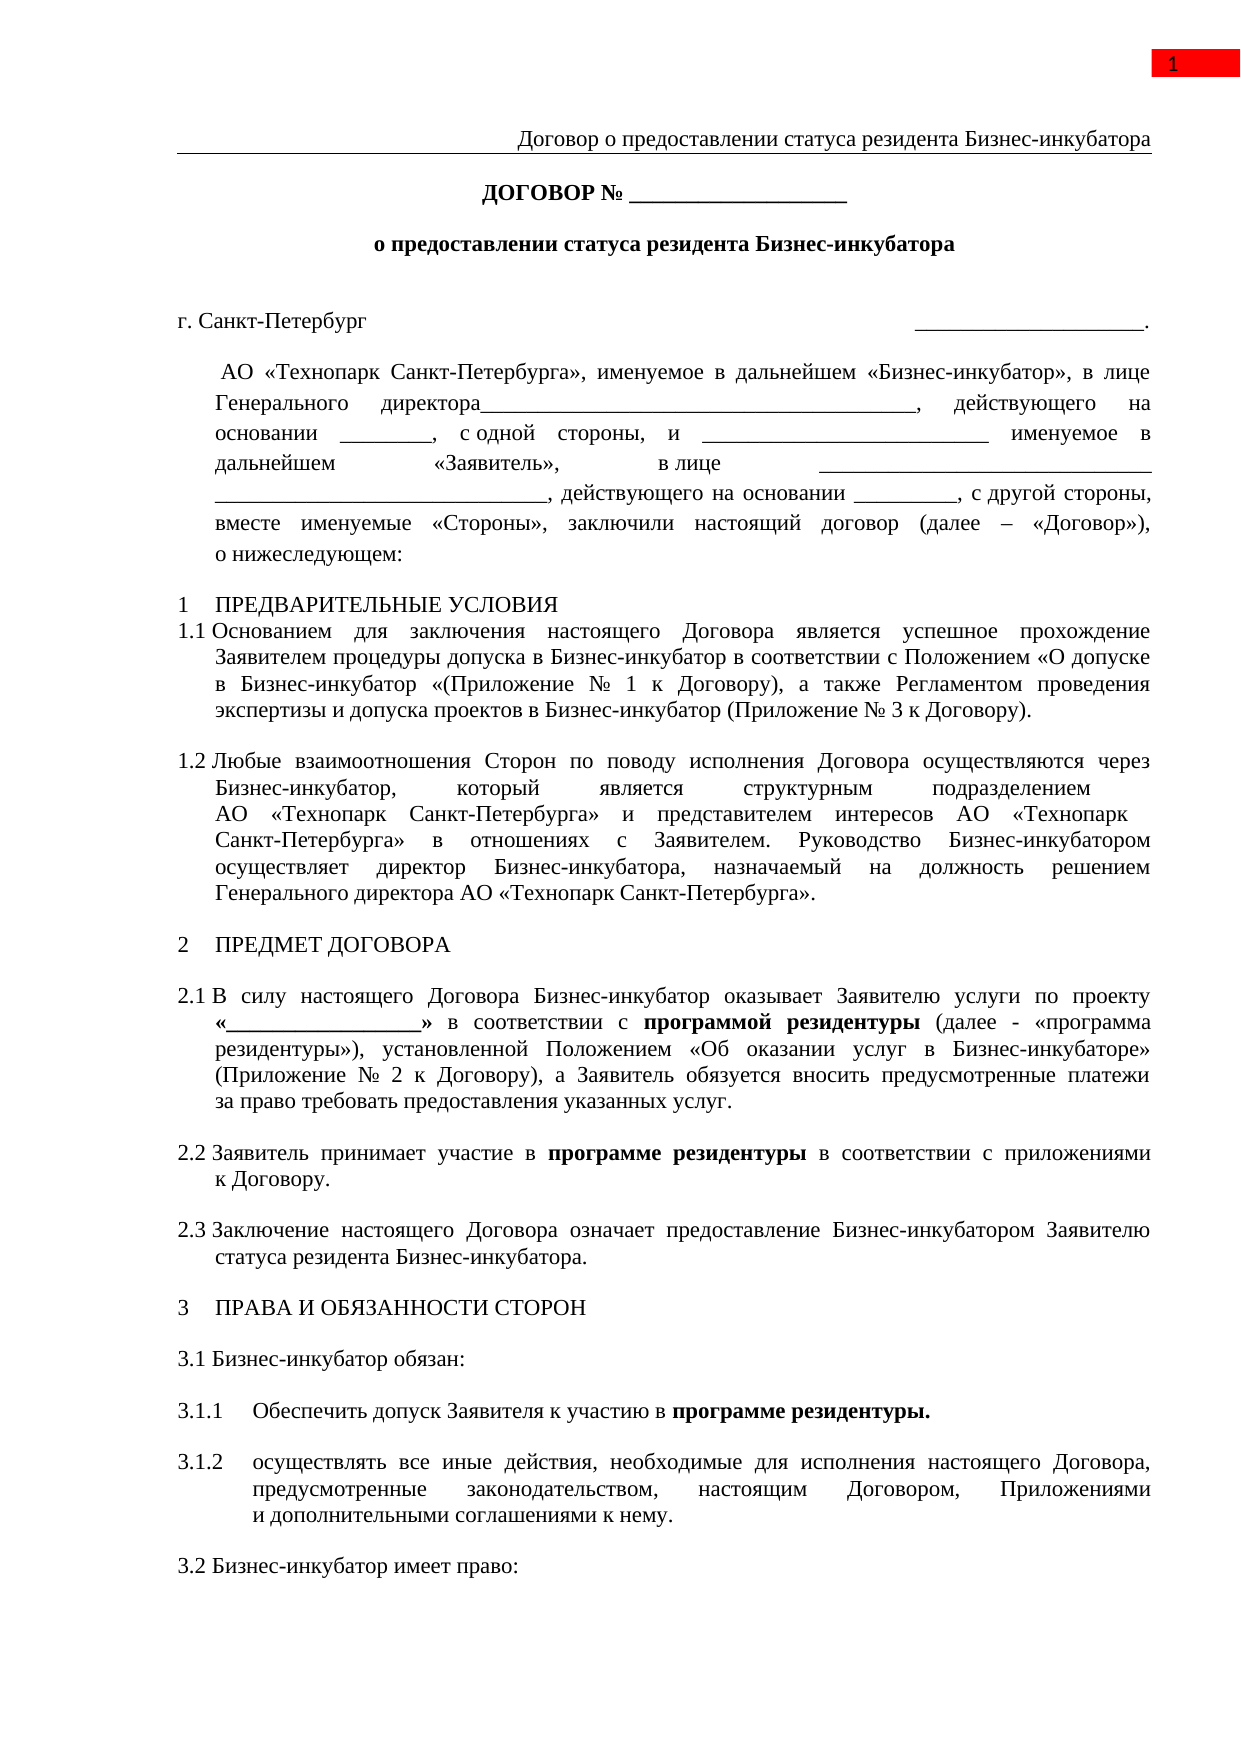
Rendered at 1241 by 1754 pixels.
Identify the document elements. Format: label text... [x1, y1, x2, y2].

list Заявитель принимает участие в программе резидентуры в соответствии с приложениями к Договору. [177, 1139, 1152, 1191]
text ДОГОВОР № ___________________ [177, 179, 1152, 205]
list АО «Технопарк Санкт-Петербурга», именуемое в дальнейшем «Бизнес-инкубатор», в лице Генерального директора______________________________________, действующего на основании ________, с одной стороны, и _________________________ именуемое в дальнейшем «Заявитель», в лице _____________________________ _____________________________, действующего на основании _________, с другой стороны, вместе именуемые «Стороны», заключили настоящий договор (далее – «Договор»), о нижеследующем: [215, 358, 1152, 566]
list осуществлять все иные действия, необходимые для исполнения настоящего Договора, предусмотренные законодательством, настоящим Договором, Приложениями и дополнительными соглашениями к нему. [177, 1448, 1152, 1527]
text о предоставлении статуса резидента Бизнес-инкубатора [177, 230, 1152, 256]
list Основанием для заключения настоящего Договора является успешное прохождение Заявителем процедуры допуска в Бизнес-инкубатор в соответствии с Положением «О допуске в Бизнес-инкубатор «(Приложение № 1 к Договору), а также Регламентом проведения экспертизы и допуска проектов в Бизнес-инкубатор (Приложение № 3 к Договору). [177, 617, 1152, 722]
list Обеспечить допуск Заявителя к участию в программе резидентуры. [177, 1397, 1152, 1423]
list Любые взаимоотношения Сторон по поводу исполнения Договора осуществляются через Бизнес-инкубатор, который является структурным подразделением АО «Технопарк Санкт-Петербурга» и представителем интересов АО «Технопарк Санкт-Петербурга» в отношениях с Заявителем. Руководство Бизнес-инкубатором осуществляет директор Бизнес-инкубатора, назначаемый на должность решением Генерального директора АО «Технопарк Санкт-Петербурга». [177, 747, 1152, 906]
list Бизнес-инкубатор обязан: [177, 1346, 1152, 1372]
list ПРАВА И ОБЯЗАННОСТИ СТОРОН [177, 1294, 1152, 1321]
list В силу настоящего Договора Бизнес-инкубатор оказывает Заявителю услуги по проекту «_________________» в соответствии с программой резидентуры (далее - «программа резидентуры»), установленной Положением «Об оказании услуг в Бизнес-инкубаторе» (Приложение № 2 к Договору), а Заявитель обязуется вносить предусмотренные платежи за право требовать предоставления указанных услуг. [177, 982, 1152, 1114]
list ПРЕДМЕТ ДОГОВОРА [177, 931, 1152, 957]
list Бизнес-инкубатор имеет право: [177, 1552, 1152, 1579]
text г. Санкт-Петербург ____________________. [177, 307, 1152, 334]
list ПРЕДВАРИТЕЛЬНЫЕ УСЛОВИЯ [177, 591, 1152, 617]
list Заключение настоящего Договора означает предоставление Бизнес-инкубатором Заявителю статуса резидента Бизнес-инкубатора. [177, 1216, 1152, 1269]
